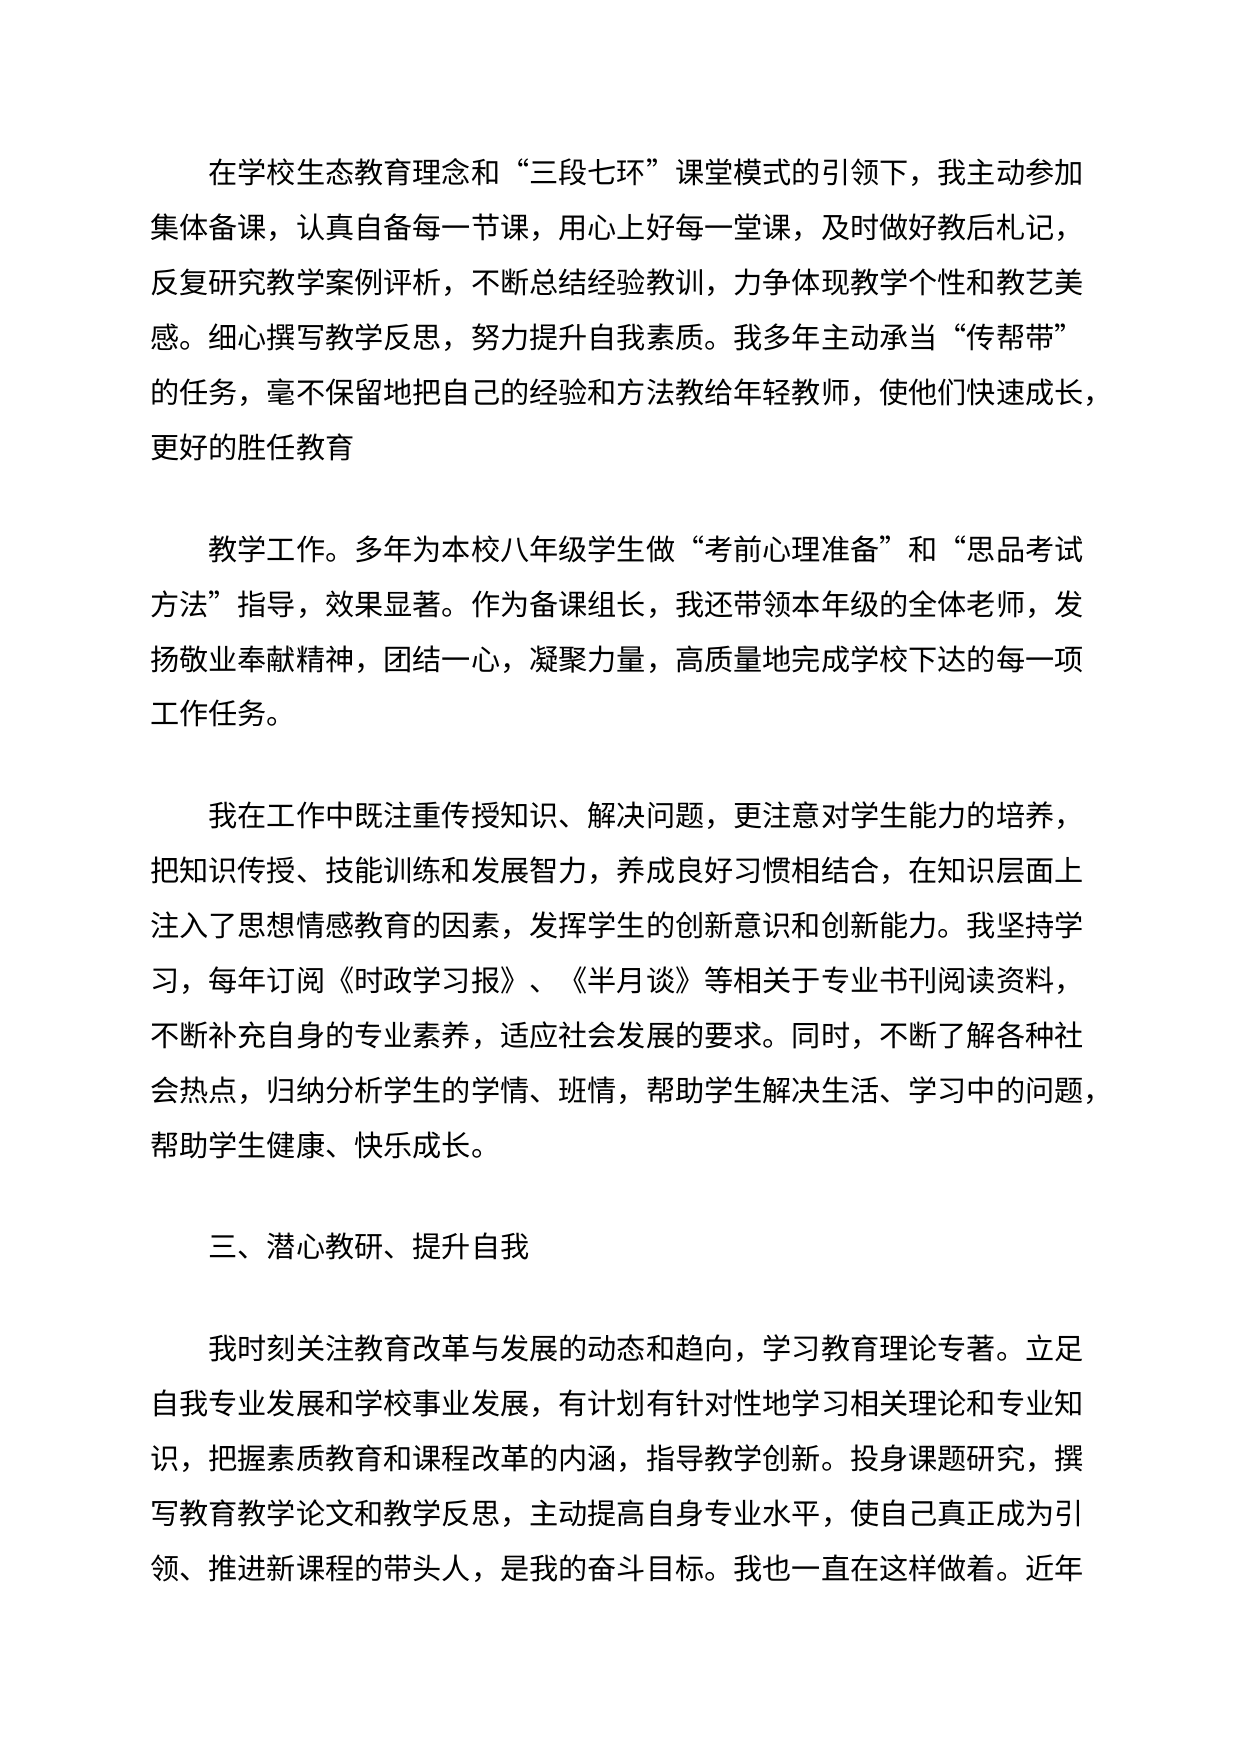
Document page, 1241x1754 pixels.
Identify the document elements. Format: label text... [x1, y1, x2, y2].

text 教学工作。多年为本校八年级学生做“考前心理准备”和“思品考试方法”指导，效果显著。作为备课组长，我还带领本年级的全体老师，发扬敬业奉献精神，团结一心，凝聚力量，高质量地完成学校下达的每一项工作任务。 [150, 526, 1090, 733]
text 三、潜心教研、提升自我 [150, 1224, 1090, 1266]
text 在学校生态教育理念和“三段七环”课堂模式的引领下，我主动参加集体备课，认真自备每一节课，用心上好每一堂课，及时做好教后札记，反复研究教学案例评析，不断总结经验教训，力争体现教学个性和教艺美感。细心撰写教学反思，努力提升自我素质。我多年主动承当“传帮带”的任务，毫不保留地把自己的经验和方法教给年轻教师，使他们快速成长，更好的胜任教育 [150, 150, 1090, 467]
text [150, 1326, 1090, 1587]
text 我在工作中既注重传授知识、解决问题，更注意对学生能力的培养，把知识传授、技能训练和发展智力，养成良好习惯相结合，在知识层面上注入了思想情感教育的因素，发挥学生的创新意识和创新能力。我坚持学习，每年订阅《时政学习报》、《半月谈》等相关于专业书刊阅读资料，不断补充自身的专业素养，适应社会发展的要求。同时，不断了解各种社会热点，归纳分析学生的学情、班情，帮助学生解决生活、学习中的问题，帮助学生健康、快乐成长。 [150, 793, 1090, 1164]
